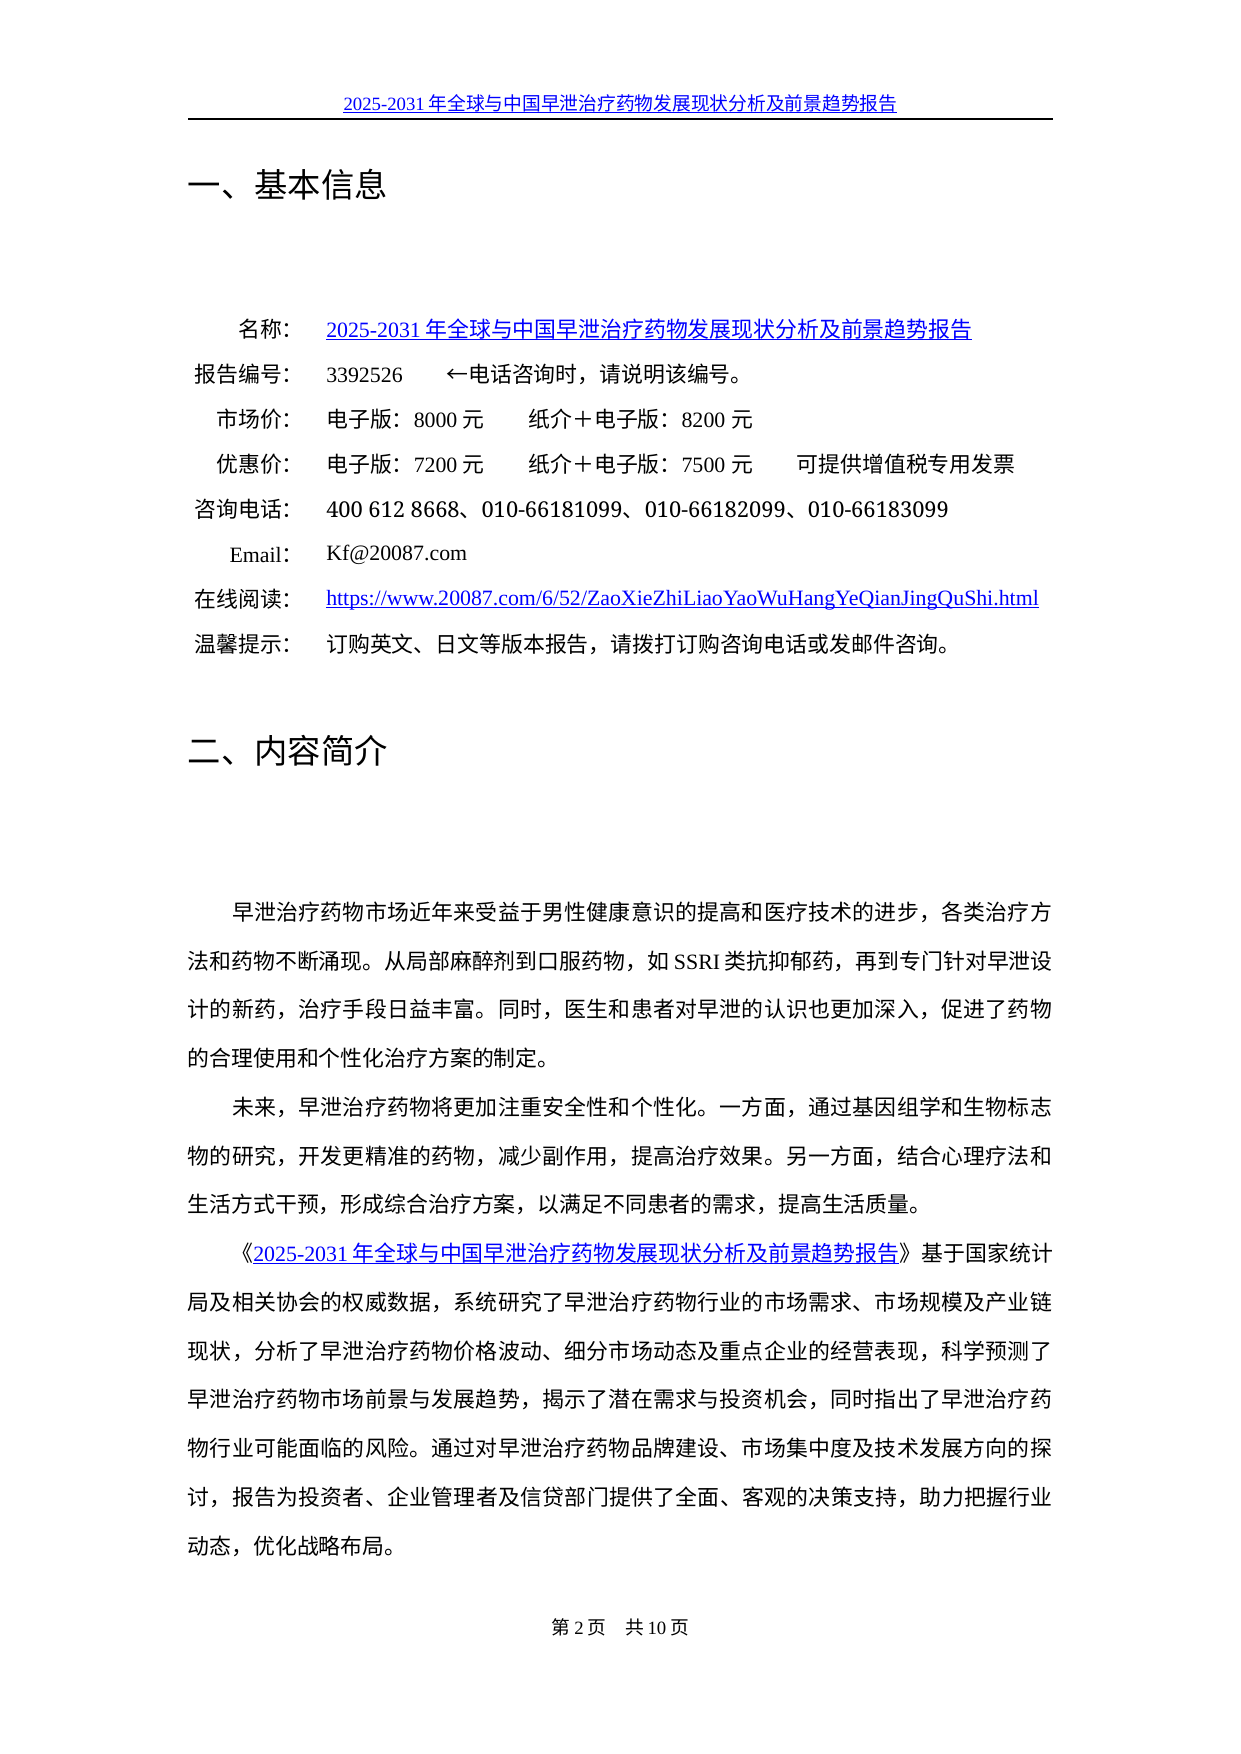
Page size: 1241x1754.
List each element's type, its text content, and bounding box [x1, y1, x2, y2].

table_cell 市场价： [167, 402, 315, 447]
table_cell 在线阅读： [167, 582, 315, 627]
table_cell 订购英文、日文等版本报告，请拨打订购咨询电话或发邮件咨询。 [315, 627, 1073, 672]
table_cell [315, 582, 1073, 627]
table_cell 3392526 ←电话咨询时，请说明该编号。 [315, 357, 1073, 402]
title 二、内容简介 [187, 717, 1053, 782]
table_cell Email： [167, 537, 315, 582]
table_cell 电子版：7200 元 纸介＋电子版：7500 元 可提供增值税专用发票 [315, 447, 1073, 492]
table_cell 温馨提示： [167, 627, 315, 672]
table_cell 电子版：8000 元 纸介＋电子版：8200 元 [315, 402, 1073, 447]
table_cell 400 612 8668、010-66181099、010-66182099、010-66183099 [315, 492, 1073, 537]
table_header 2025-2031年全球与中国早泄治疗药物发展现状分析及前景趋势报告 [315, 312, 1073, 357]
title 一、基本信息 [187, 150, 1053, 215]
table_cell 咨询电话： [167, 492, 315, 537]
table_header 名称： [167, 312, 315, 357]
table_cell 优惠价： [167, 447, 315, 492]
table_cell Kf@20087.com [315, 537, 1073, 582]
table_cell 报告编号： [167, 357, 315, 402]
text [187, 894, 1053, 1561]
